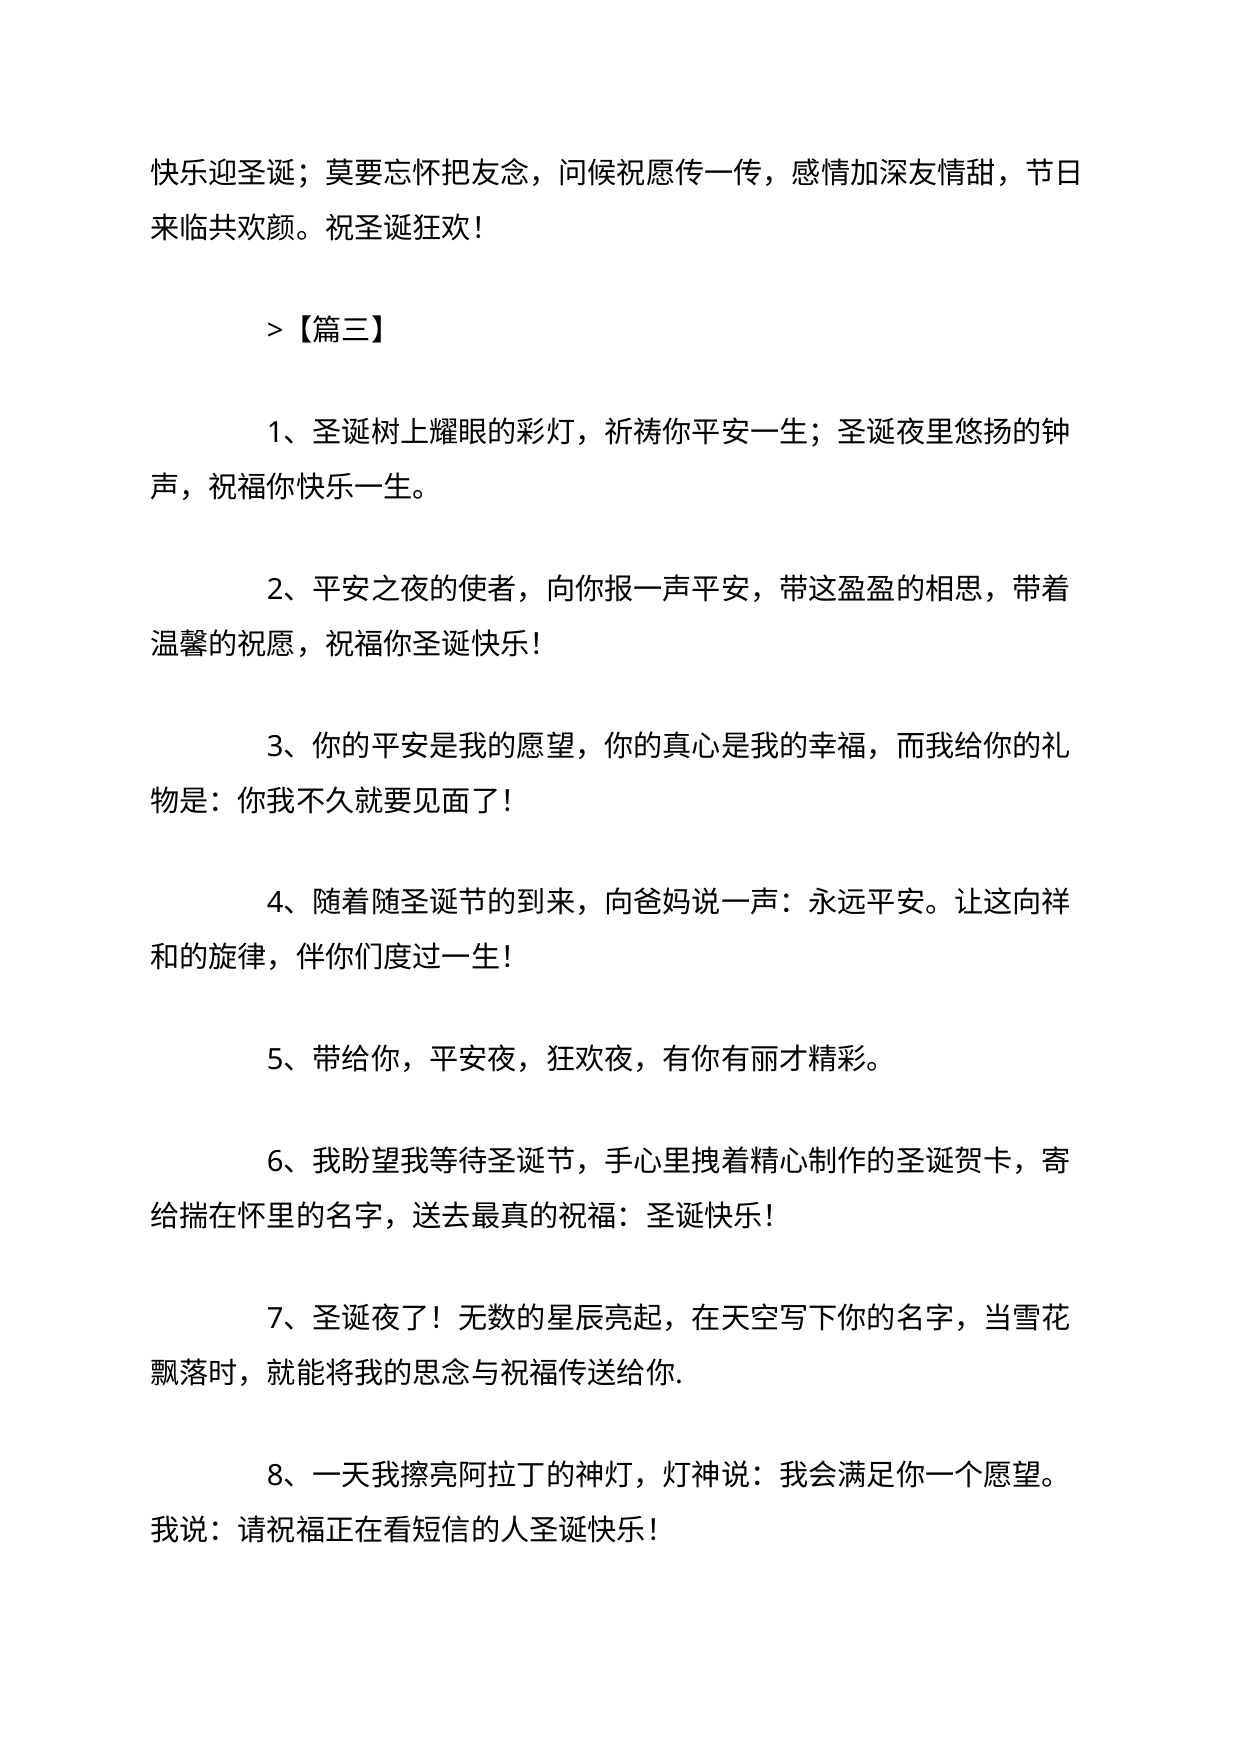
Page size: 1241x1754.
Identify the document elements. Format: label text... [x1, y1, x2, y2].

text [150, 150, 1090, 247]
text >【篇三】 [150, 307, 1090, 349]
text 3、你的平安是我的愿望，你的真心是我的幸福，而我给你的礼物是：你我不久就要见面了！ [150, 722, 1090, 819]
text 5、带给你，平安夜，狂欢夜，有你有丽才精彩。 [150, 1036, 1090, 1078]
text 8、一天我擦亮阿拉丁的神灯，灯神说：我会满足你一个愿望。我说：请祝福正在看短信的人圣诞快乐！ [150, 1451, 1090, 1549]
text 6、我盼望我等待圣诞节，手心里拽着精心制作的圣诞贺卡，寄给揣在怀里的名字，送去最真的祝福：圣诞快乐！ [150, 1138, 1090, 1235]
text 2、平安之夜的使者，向你报一声平安，带这盈盈的相思，带着温馨的祝愿，祝福你圣诞快乐！ [150, 565, 1090, 663]
text 1、圣诞树上耀眼的彩灯，祈祷你平安一生；圣诞夜里悠扬的钟声，祝福你快乐一生。 [150, 409, 1090, 506]
text 7、圣诞夜了！无数的星辰亮起，在天空写下你的名字，当雪花飘落时，就能将我的思念与祝福传送给你. [150, 1294, 1090, 1392]
text 4、随着随圣诞节的到来，向爸妈说一声：永远平安。让这向祥和的旋律，伴你们度过一生！ [150, 879, 1090, 976]
